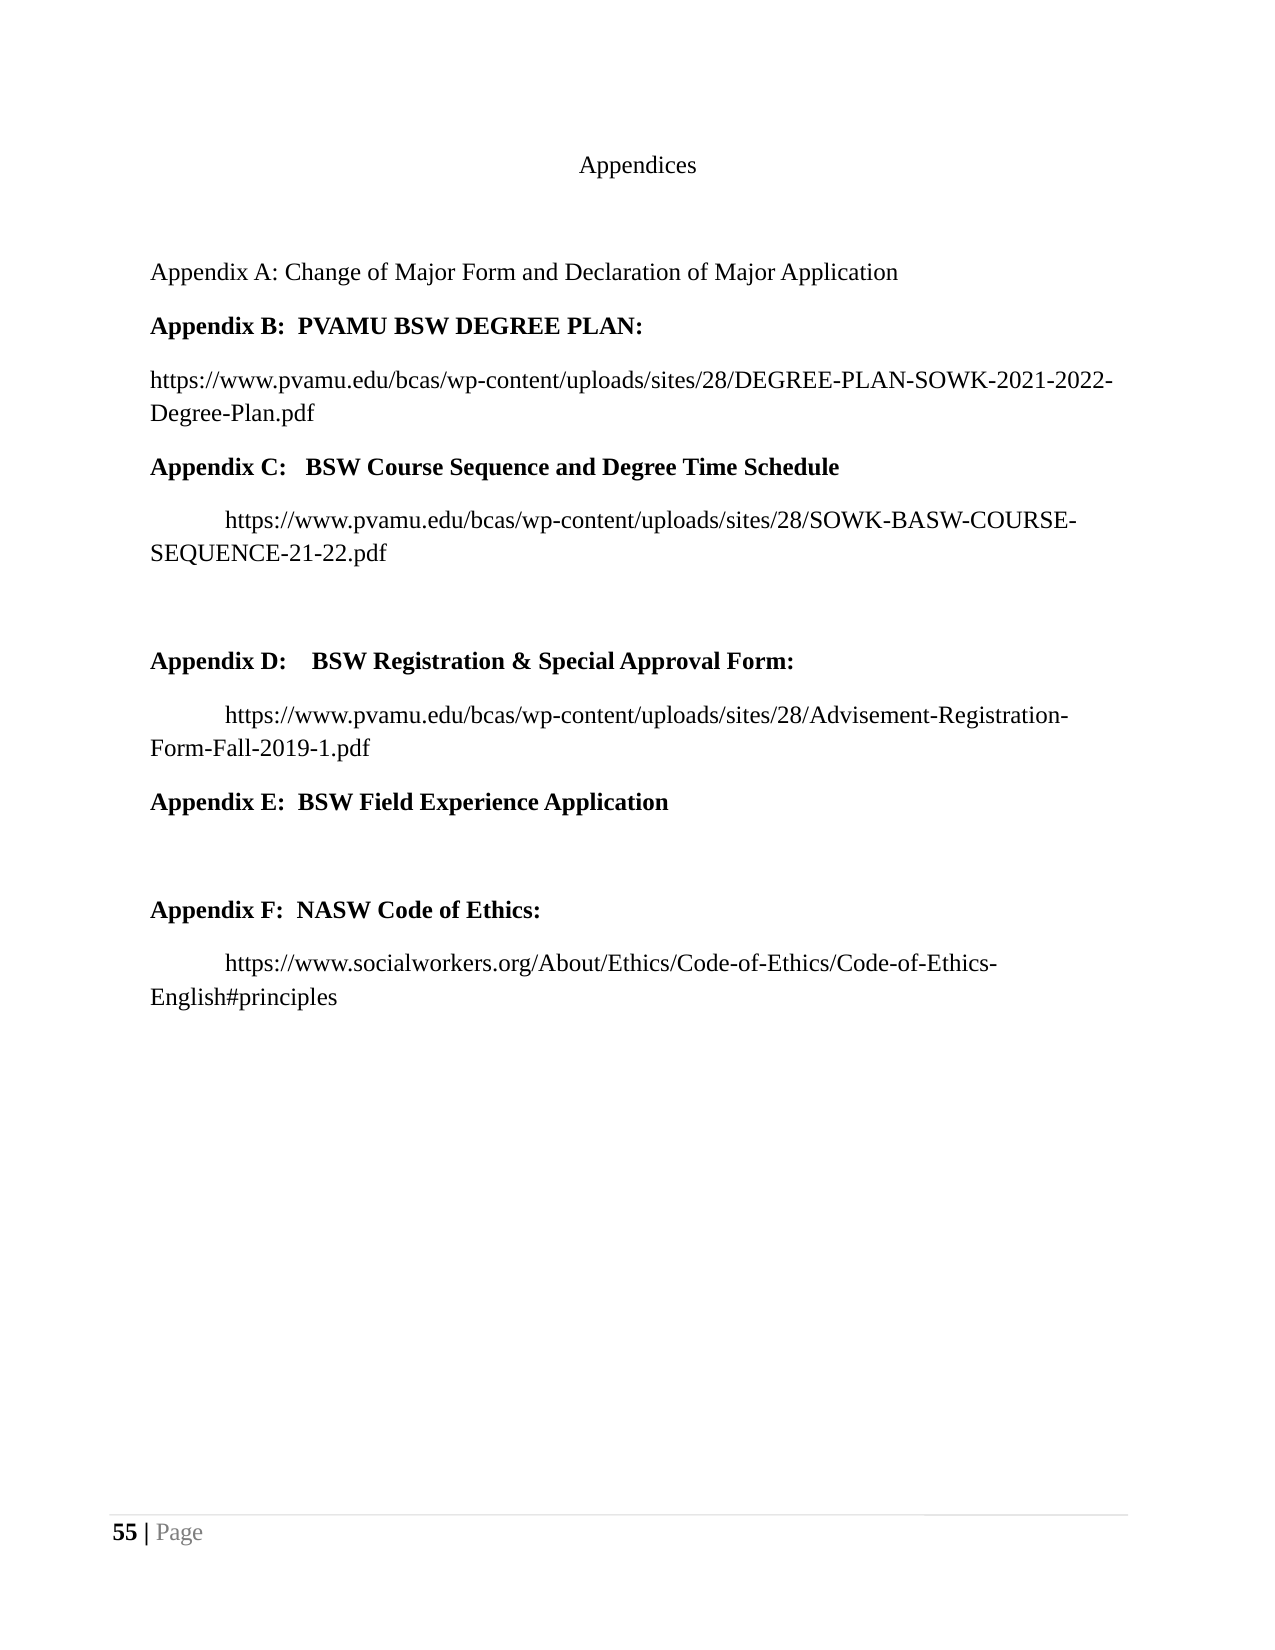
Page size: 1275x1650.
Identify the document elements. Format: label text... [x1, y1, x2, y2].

text Appendix E: BSW Field Experience Application [150, 787, 1125, 816]
text https://www.pvamu.edu/bcas/wp-content/uploads/sites/28/DEGREE-PLAN-SOWK-2021-2022-Degree-Plan.pdf [150, 365, 1125, 427]
text https://www.pvamu.edu/bcas/wp-content/uploads/sites/28/Advisement-Registration-Form-Fall-2019-1.pdf [150, 700, 1125, 762]
text https://www.socialworkers.org/About/Ethics/Code-of-Ethics/Code-of-Ethics-English#principles [150, 948, 1125, 1010]
text Appendix F: NASW Code of Ethics: [150, 895, 1125, 923]
text Appendix A: Change of Major Form and Declaration of Major Application [150, 257, 1125, 286]
text Appendix C: BSW Course Sequence and Degree Time Schedule [150, 452, 1125, 480]
text Appendices [150, 150, 1125, 179]
text Appendix D: BSW Registration & Special Approval Form: [150, 646, 1125, 675]
text https://www.pvamu.edu/bcas/wp-content/uploads/sites/28/SOWK-BASW-COURSE-SEQUENCE-21-22.pdf [150, 506, 1125, 567]
text Appendix B: PVAMU BSW DEGREE PLAN: [150, 311, 1125, 340]
